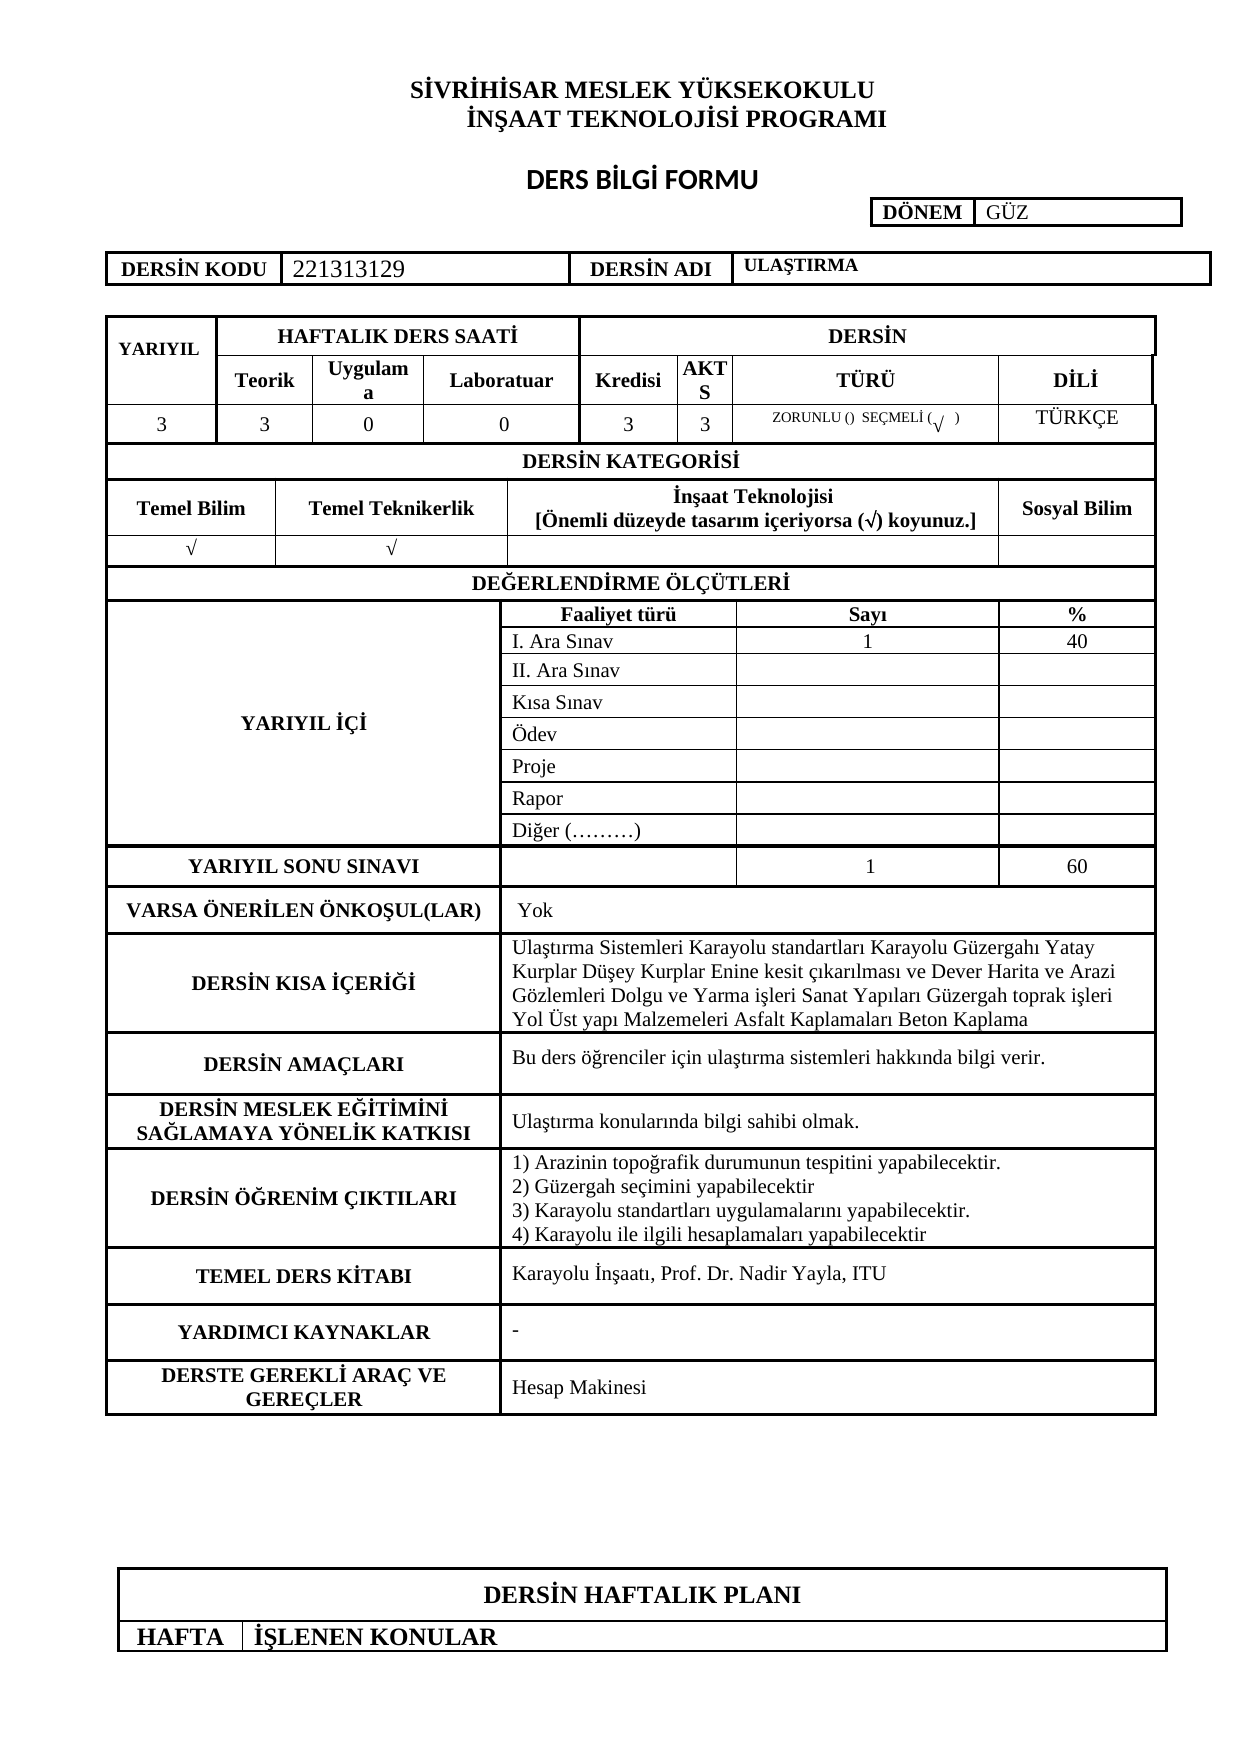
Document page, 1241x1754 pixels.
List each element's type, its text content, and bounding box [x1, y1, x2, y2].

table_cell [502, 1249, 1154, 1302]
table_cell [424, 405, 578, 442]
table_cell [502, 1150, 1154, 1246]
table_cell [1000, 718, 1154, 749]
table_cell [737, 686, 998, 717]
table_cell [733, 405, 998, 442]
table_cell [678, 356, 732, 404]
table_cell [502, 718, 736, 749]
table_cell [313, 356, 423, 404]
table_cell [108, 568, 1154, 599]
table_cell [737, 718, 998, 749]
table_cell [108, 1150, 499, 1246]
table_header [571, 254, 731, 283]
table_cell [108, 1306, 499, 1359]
subtitle DERS BİLGİ FORMU [118, 161, 1167, 197]
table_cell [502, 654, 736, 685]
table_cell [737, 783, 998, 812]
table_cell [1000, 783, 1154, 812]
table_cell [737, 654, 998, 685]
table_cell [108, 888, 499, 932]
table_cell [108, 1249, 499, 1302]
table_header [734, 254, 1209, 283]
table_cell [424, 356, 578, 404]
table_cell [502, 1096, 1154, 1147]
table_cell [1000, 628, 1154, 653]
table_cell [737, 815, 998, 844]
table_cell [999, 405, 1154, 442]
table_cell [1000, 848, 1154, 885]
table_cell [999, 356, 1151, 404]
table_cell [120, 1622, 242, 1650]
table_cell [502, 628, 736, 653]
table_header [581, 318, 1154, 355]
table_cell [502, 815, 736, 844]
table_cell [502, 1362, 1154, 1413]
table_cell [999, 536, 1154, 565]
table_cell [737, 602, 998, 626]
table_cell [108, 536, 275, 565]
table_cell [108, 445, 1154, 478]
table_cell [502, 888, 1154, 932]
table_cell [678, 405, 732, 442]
text SİVRİHİSAR MESLEK YÜKSEKOKULU İNŞAAT TEKNOLOJİSİ PROGRAMI [118, 75, 1167, 132]
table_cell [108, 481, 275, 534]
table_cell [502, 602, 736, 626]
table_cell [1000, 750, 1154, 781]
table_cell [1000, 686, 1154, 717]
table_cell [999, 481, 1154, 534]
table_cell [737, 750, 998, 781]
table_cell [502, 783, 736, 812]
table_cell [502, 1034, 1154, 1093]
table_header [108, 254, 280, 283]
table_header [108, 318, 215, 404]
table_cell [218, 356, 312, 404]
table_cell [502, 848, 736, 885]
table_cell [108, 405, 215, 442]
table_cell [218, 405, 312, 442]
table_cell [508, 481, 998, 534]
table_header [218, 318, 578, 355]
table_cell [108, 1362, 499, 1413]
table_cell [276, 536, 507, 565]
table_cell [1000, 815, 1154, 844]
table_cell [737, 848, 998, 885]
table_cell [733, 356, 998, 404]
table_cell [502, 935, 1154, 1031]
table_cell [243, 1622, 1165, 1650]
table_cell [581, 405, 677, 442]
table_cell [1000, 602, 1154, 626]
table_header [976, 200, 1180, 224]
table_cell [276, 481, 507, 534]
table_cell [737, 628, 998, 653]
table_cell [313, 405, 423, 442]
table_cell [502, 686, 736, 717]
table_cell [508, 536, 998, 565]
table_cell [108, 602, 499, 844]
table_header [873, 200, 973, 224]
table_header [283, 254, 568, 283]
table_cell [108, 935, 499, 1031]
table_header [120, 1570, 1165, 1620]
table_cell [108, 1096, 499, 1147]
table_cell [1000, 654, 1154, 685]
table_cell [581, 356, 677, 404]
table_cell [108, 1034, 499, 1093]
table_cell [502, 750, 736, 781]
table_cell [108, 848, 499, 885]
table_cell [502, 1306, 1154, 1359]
